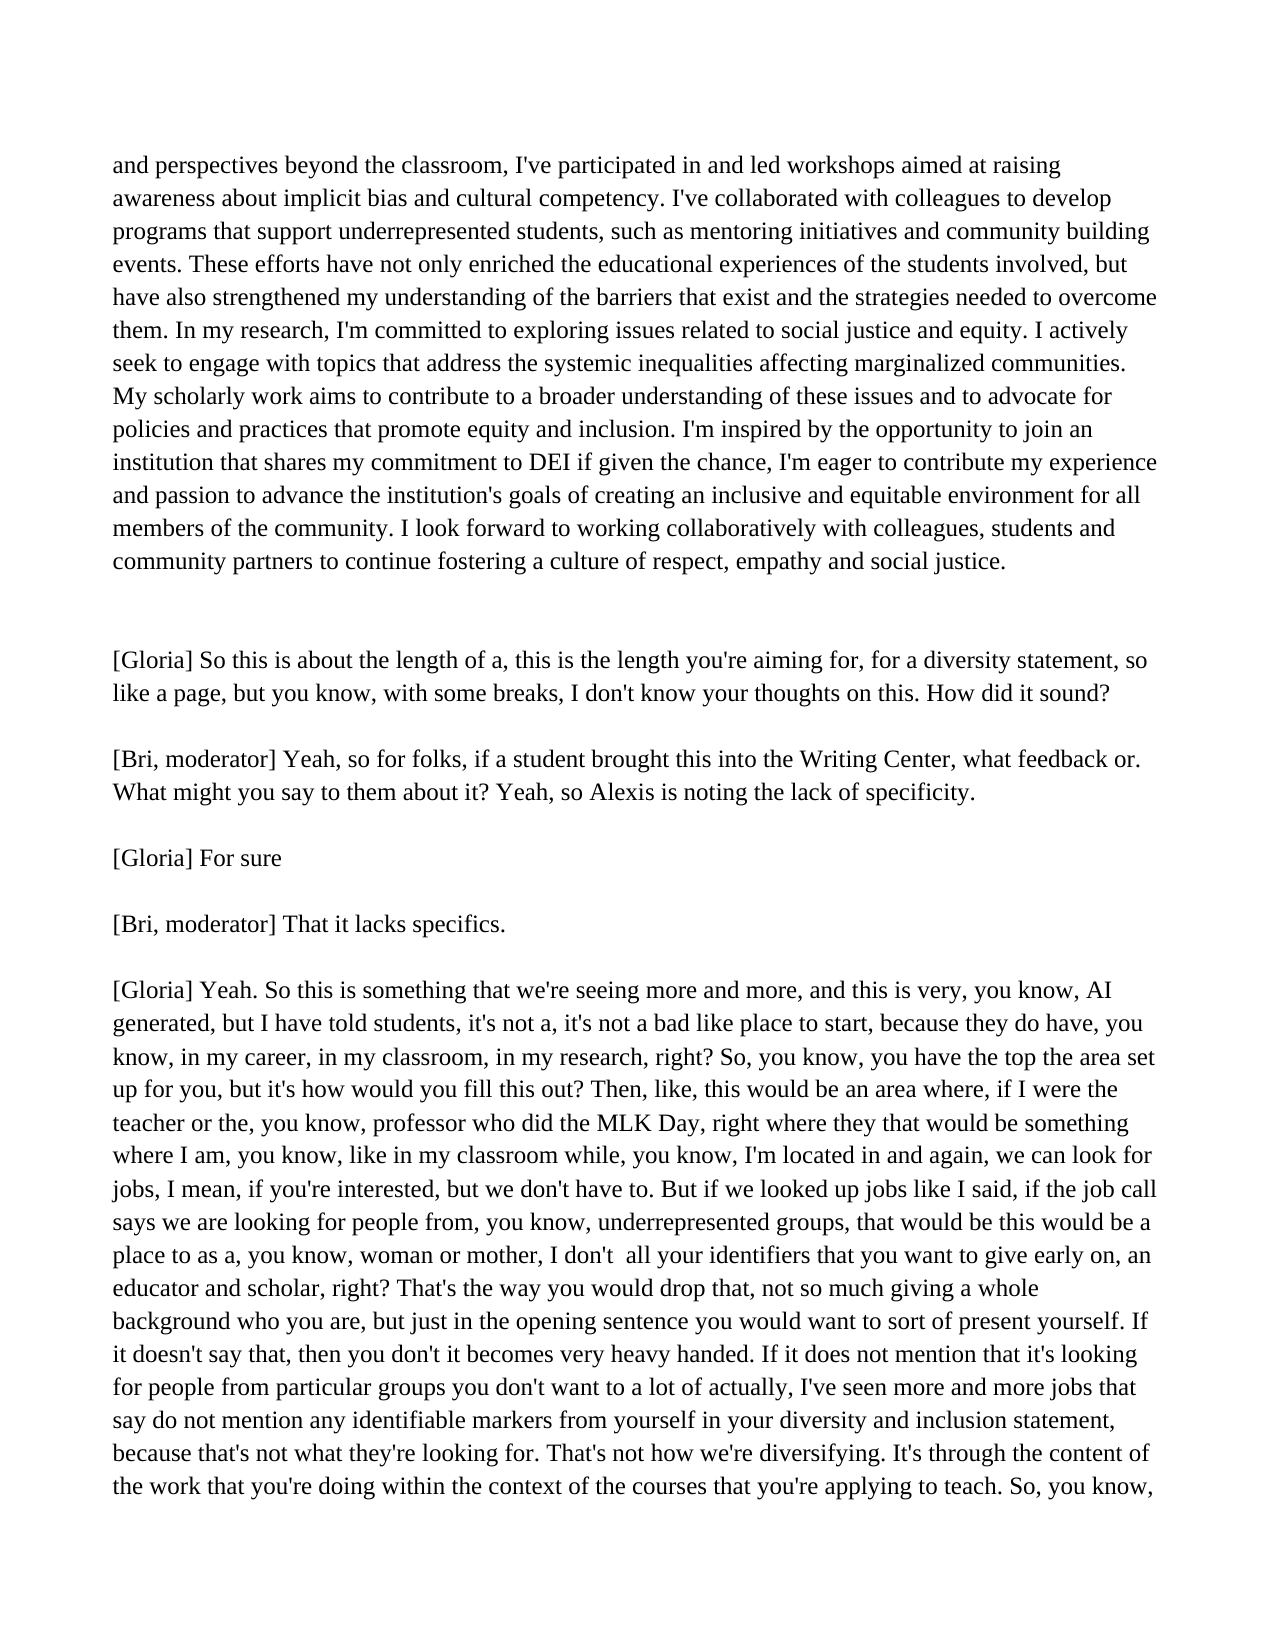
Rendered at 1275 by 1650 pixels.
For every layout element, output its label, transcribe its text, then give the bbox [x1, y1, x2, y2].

text [Gloria] For sure [112, 843, 1162, 872]
text [Bri, moderator] That it lacks specifics. [112, 909, 1162, 938]
text [Bri, moderator] Yeah, so for folks, if a student brought this into the Writing Center, what feedback or. What might you say to them about it? Yeah, so Alexis is noting the lack of specificity. [112, 744, 1162, 806]
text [112, 150, 1162, 575]
text [Gloria] So this is about the length of a, this is the length you're aiming for, for a diversity statement, so like a page, but you know, with some breaks, I don't know your thoughts on this. How did it sound? [112, 645, 1162, 707]
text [112, 976, 1162, 1499]
